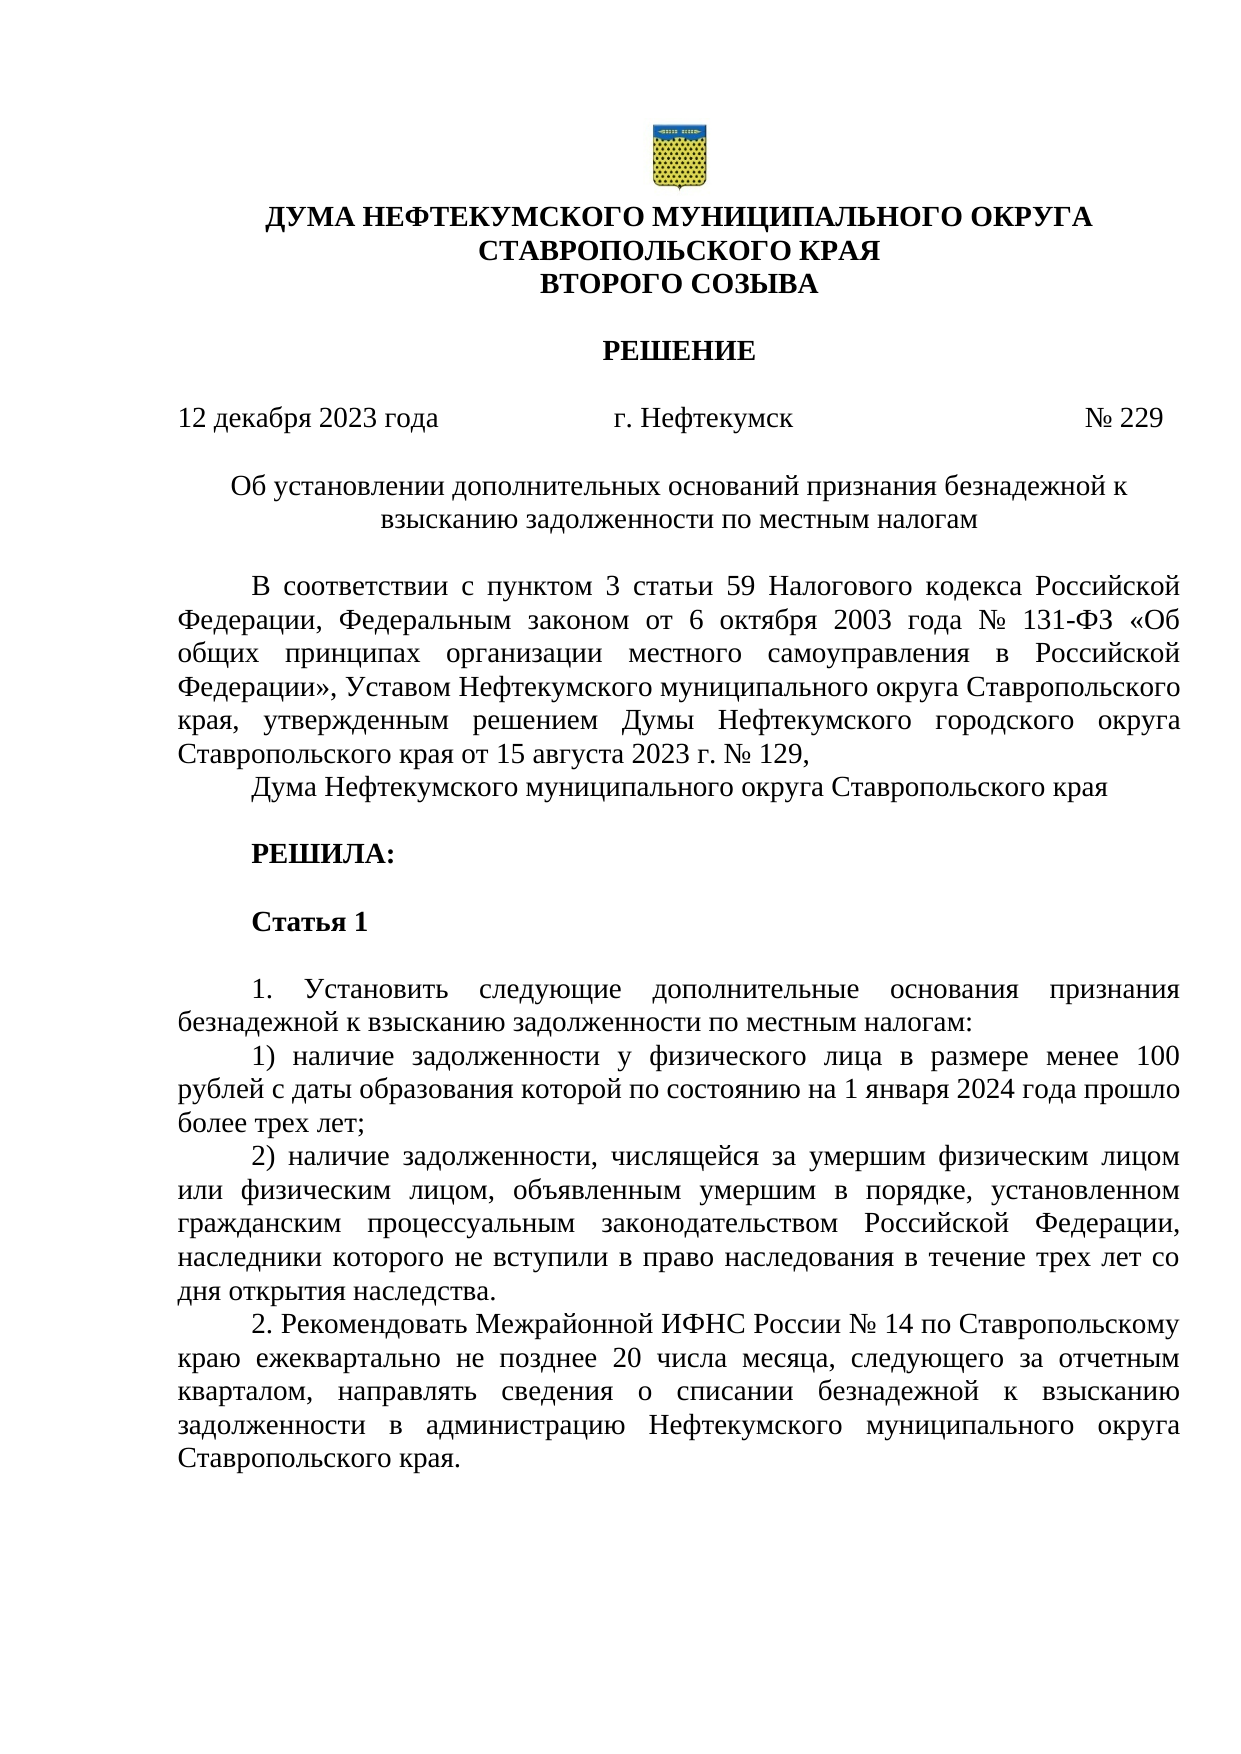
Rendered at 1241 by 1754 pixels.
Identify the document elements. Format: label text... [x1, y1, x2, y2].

title 1. Установить следующие дополнительные основания признания безнадежной к взысканию задолженности по местным налогам: [177, 971, 1181, 1038]
picture [643, 118, 715, 200]
title 2) наличие задолженности, числящейся за умершим физическим лицом или физическим лицом, объявленным умершим в порядке, установленном гражданским процессуальным законодательством Российской Федерации, наследники которого не вступили в право наследования в течение трех лет со дня открытия наследства. [177, 1138, 1181, 1306]
title 2. Рекомендовать Межрайонной ИФНС России № 14 по Ставропольскому краю ежеквартально не позднее 20 числа месяца, следующего за отчетным кварталом, направлять сведения о списании безнадежной к взысканию задолженности в администрацию Нефтекумского муниципального округа Ставропольского края. [177, 1306, 1181, 1474]
text Дума Нефтекумского муниципального округа Ставропольского края [177, 769, 1181, 803]
text СТАВРОПОЛЬСКОГО КРАЯ [177, 233, 1181, 266]
text 12 декабря 2023 года г. Нефтекумск № 229 [177, 401, 1181, 434]
title Об установлении дополнительных оснований признания безнадежной к взысканию задолженности по местным налогам [177, 468, 1181, 535]
text ВТОРОГО СОЗЫВА [177, 266, 1181, 300]
text РЕШИЛА: [177, 837, 1181, 870]
title 1) наличие задолженности у физического лица в размере менее 100 рублей с даты образования которой по состоянию на 1 января 2024 года прошло более трех лет; [177, 1038, 1181, 1138]
title РЕШЕНИЕ [177, 333, 1181, 367]
title Статья 1 [177, 904, 1181, 937]
text ДУМА НЕФТЕКУМСКОГО МУНИЦИПАЛЬНОГО ОКРУГА [177, 199, 1181, 233]
text В соответствии с пунктом 3 статьи 59 Налогового кодекса Российской Федерации, Федеральным законом от 6 октября 2003 года № 131-ФЗ «Об общих принципах организации местного самоуправления в Российской Федерации», Уставом Нефтекумского муниципального округа Ставропольского края, утвержденным решением Думы Нефтекумского городского округа Ставропольского края от 15 августа 2023 г. № 129, [177, 568, 1181, 769]
